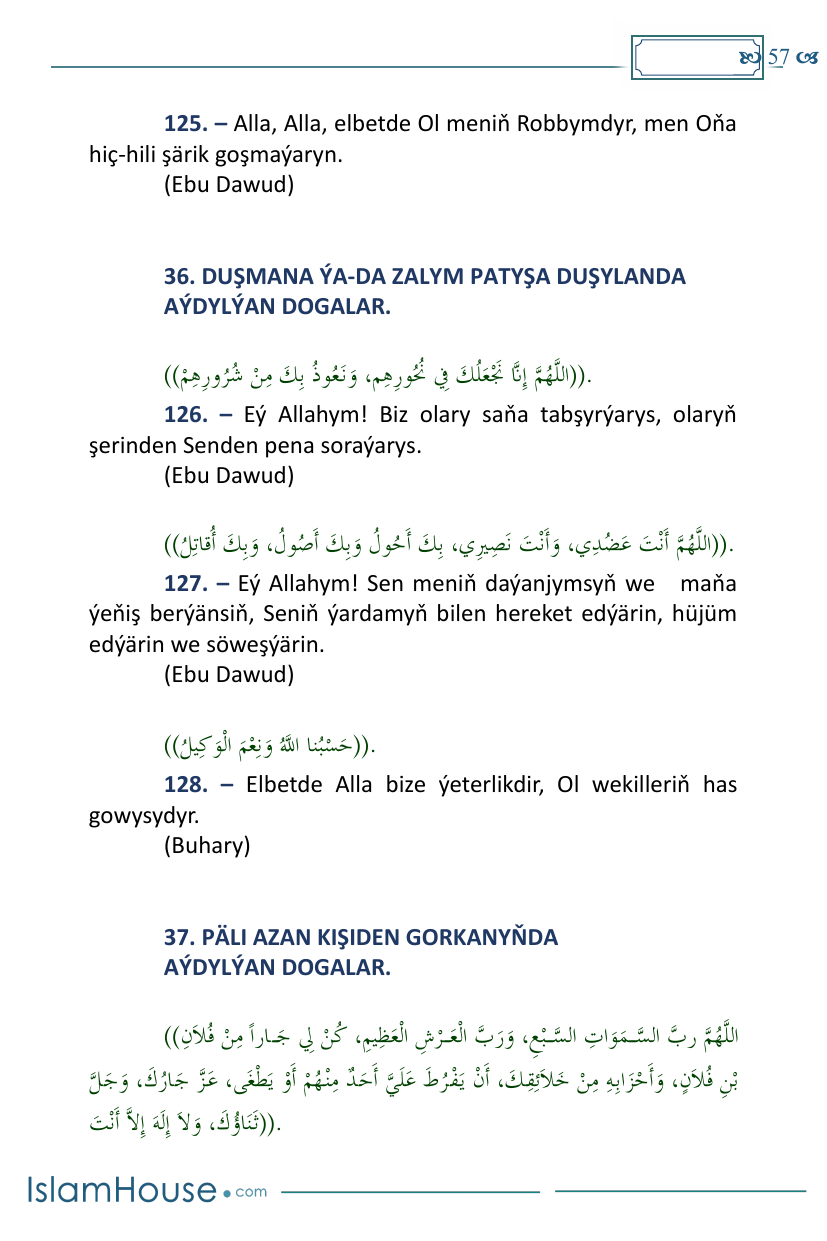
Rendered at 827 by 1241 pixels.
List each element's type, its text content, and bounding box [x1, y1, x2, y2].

text ((حَسْبُنا اللَّهُ وَنِعْمَ الْوَكِيلُ)). [89, 725, 738, 768]
text AÝDYLÝAN DOGALAR. [89, 291, 738, 321]
text 127. – Eý Allahym! Sen meniň daýanjymsyň we maňa ýeňiş berýänsiň, Seniň ýardamyň bilen hereket edýärin, hüjüm edýärin we söweşýärin. [89, 567, 738, 658]
text (Buhary) [89, 829, 738, 860]
text 37. PÄLI AZAN KIŞIDEN GORKANYŇDA [89, 921, 738, 951]
text AÝDYLÝAN DOGALAR. [89, 951, 738, 982]
text ((اللَّهُمَّ أَنْتَ عَضُدِي، وَأَنْتَ نَصِيرِي، بِكَ أَحُولُ وَبِكَ أَصُولُ، وَبِكَ أُقاتِلُ)). [89, 523, 738, 567]
text ((اللَّهُمَّ إِنَّا نَجْعَلُكَ فِي نُحُورِهِم، وَنَعُوذُ بِكَ مِنْ شُرُورِهِمْ)). [89, 354, 738, 398]
text (Ebu Dawud) [89, 658, 738, 689]
text (Ebu Dawud) [89, 459, 738, 490]
text 128. – Elbetde Alla bize ýeterlikdir, Ol wekilleriň has gowysydyr. [89, 768, 738, 829]
text (Ebu Dawud) [89, 168, 738, 199]
text 36. DUŞMANA ÝA-DA ZALYM PATYŞA DUŞYLANDA [89, 260, 738, 291]
picture [548, 1170, 807, 1208]
text ((اللَّهُمَّ ربَّ السَّمَوَاتِ السَّبْعِ، وَرَبَّ الْعَرْشِ الْعَظِيمِ، كُنْ لِي جَاراً مِنْ فُلاَنِ بْنِ فُلاَنٍ، وَأَحْزَابِهِ مِنْ خَلاَئِقِكَ، أَنْ يَفْرُطَ عَلَيَّ أَحَدٌ مِنْهُمْ أَوْ يَطْغَى، عَزَّ جَارُكَ، وَجَلَّ ثَنَاؤُكَ، وَلاَ إِلَهَ إِلاَّ أَنْتَ)). [89, 1016, 738, 1146]
text 125. – Alla, Alla, elbetde Ol meniň Robbymdyr, men Oňa hiç-hili şärik goşmaýaryn. [89, 107, 738, 168]
picture [20, 1171, 541, 1209]
text 126. – Eý Allahym! Biz olary saňa tabşyrýarys, olaryň şerinden Senden pena soraýarys. [89, 398, 738, 459]
